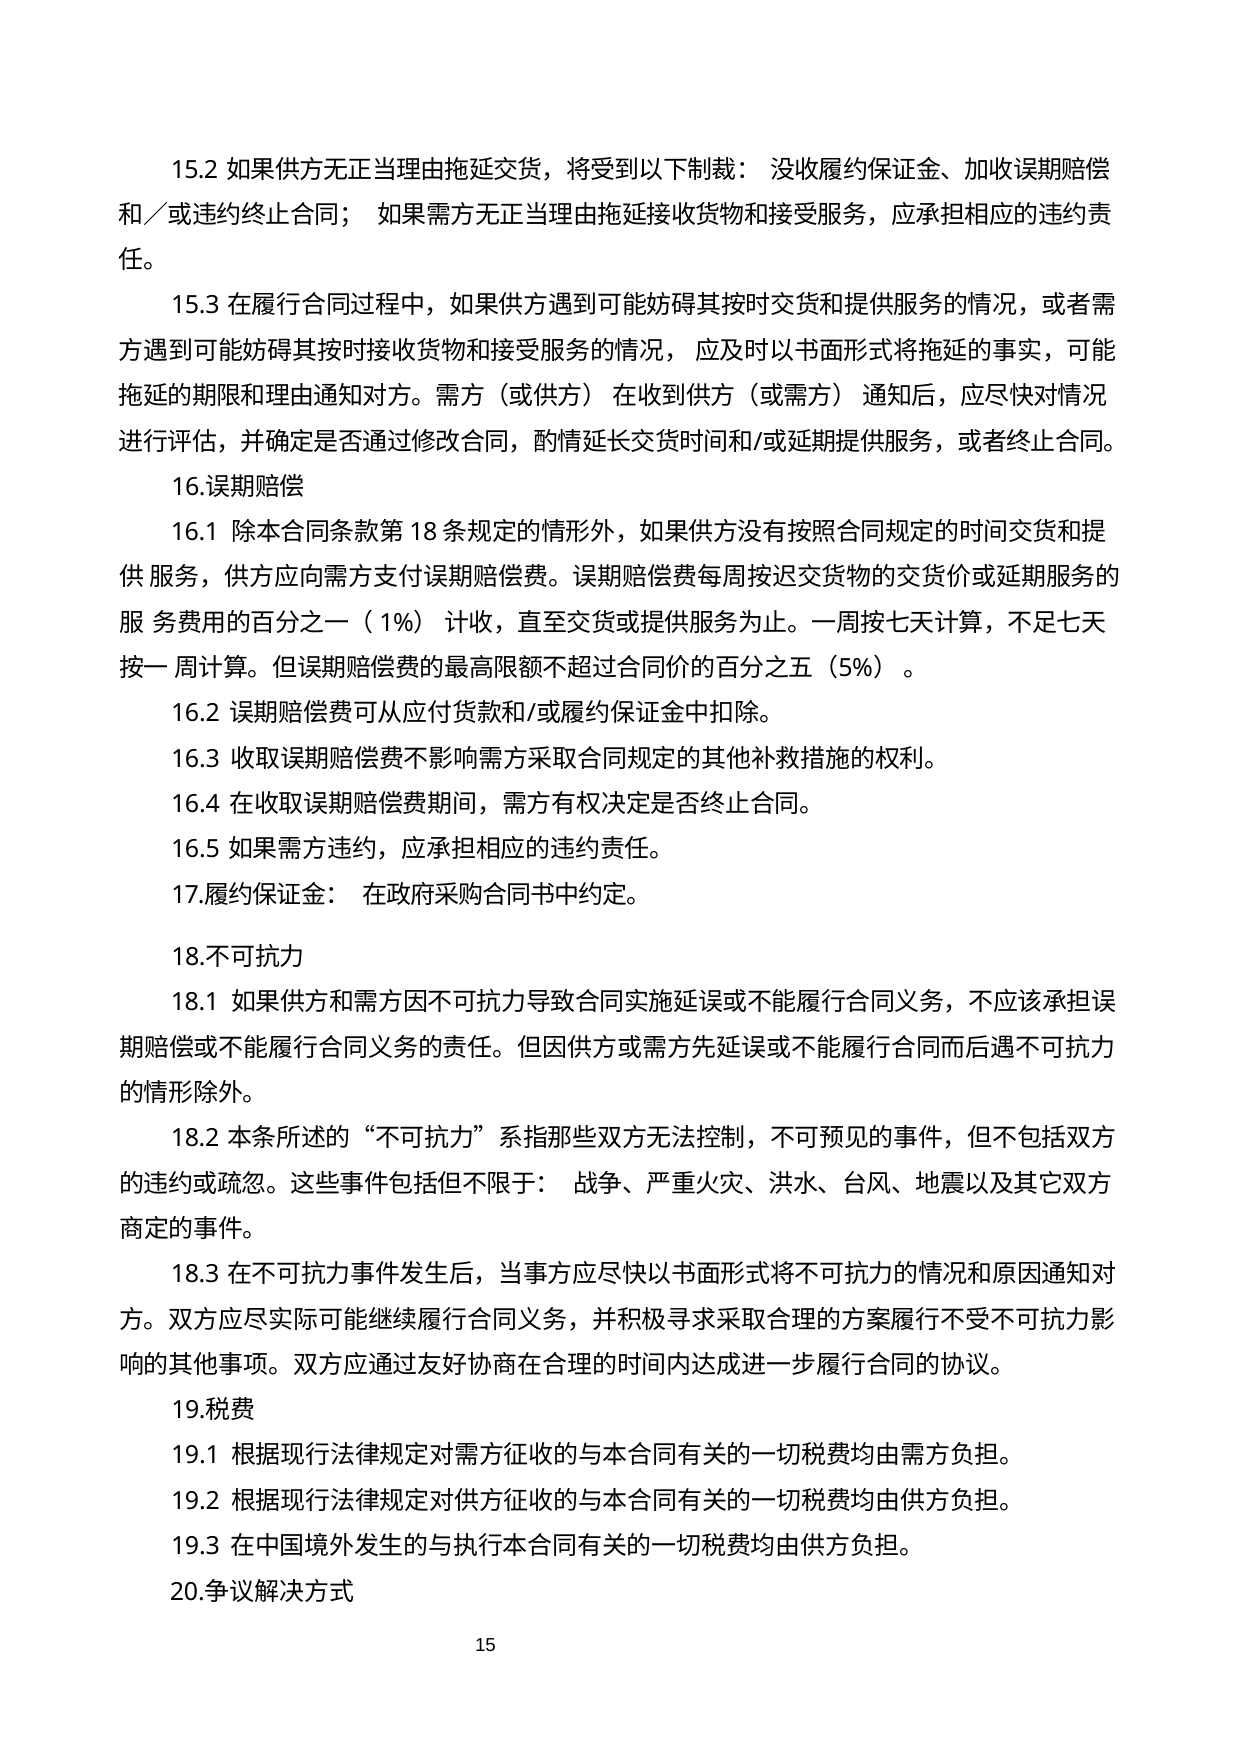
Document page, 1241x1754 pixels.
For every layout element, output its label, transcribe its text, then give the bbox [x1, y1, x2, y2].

text 19.3 在中国境外发生的与执行本合同有关的一切税费均由供方负担。 [119, 1526, 1131, 1562]
text 20.争议解决方式 [119, 1571, 1131, 1607]
text 15.2 如果供方无正当理由拖延交货，将受到以下制裁： 没收履约保证金、加收误期赔偿 和／或违约终止合同； 如果需方无正当理由拖延接收货物和接受服务，应承担相应的违约责 任。 [119, 149, 1122, 276]
text 18.1 如果供方和需方因不可抗力导致合同实施延误或不能履行合同义务，不应该承担误 期赔偿或不能履行合同义务的责任。但因供方或需方先延误或不能履行合同而后遇不可抗力 的情形除外。 [119, 982, 1122, 1109]
text 19.1 根据现行法律规定对需方征收的与本合同有关的一切税费均由需方负担。 [119, 1435, 1131, 1471]
text 18.不可抗力 [119, 937, 1131, 973]
text 16.误期赔偿 [119, 466, 1131, 502]
text 19.2 根据现行法律规定对供方征收的与本合同有关的一切税费均由供方负担。 [119, 1480, 1131, 1517]
text 16.2 误期赔偿费可从应付货款和/或履约保证金中扣除。 [119, 693, 1131, 729]
text 18.2 本条所述的“不可抗力”系指那些双方无法控制，不可预见的事件，但不包括双方 的违约或疏忽。这些事件包括但不限于： 战争、严重火灾、洪水、台风、地震以及其它双方 商定的事件。 [119, 1118, 1122, 1245]
text 17.履约保证金： 在政府采购合同书中约定。 [119, 874, 1131, 924]
text 16.5 如果需方违约，应承担相应的违约责任。 [119, 829, 1131, 865]
text 16.3 收取误期赔偿费不影响需方采取合同规定的其他补救措施的权利。 [119, 738, 1131, 774]
text 16.1 除本合同条款第18条规定的情形外，如果供方没有按照合同规定的时间交货和提供 服务，供方应向需方支付误期赔偿费。误期赔偿费每周按迟交货物的交货价或延期服务的服 务费用的百分之一（ 1%） 计收，直至交货或提供服务为止。一周按七天计算，不足七天按一 周计算。但误期赔偿费的最高限额不超过合同价的百分之五（5%） 。 [119, 512, 1122, 684]
text 19.税费 [119, 1390, 1131, 1426]
text 18.3 在不可抗力事件发生后，当事方应尽快以书面形式将不可抗力的情况和原因通知对 方。双方应尽实际可能继续履行合同义务，并积极寻求采取合理的方案履行不受不可抗力影 响的其他事项。双方应通过友好协商在合理的时间内达成进一步履行合同的协议。 [119, 1254, 1122, 1381]
text 16.4 在收取误期赔偿费期间，需方有权决定是否终止合同。 [119, 783, 1131, 820]
text 15.3 在履行合同过程中，如果供方遇到可能妨碍其按时交货和提供服务的情况，或者需 方遇到可能妨碍其按时接收货物和接受服务的情况， 应及时以书面形式将拖延的事实，可能 拖延的期限和理由通知对方。需方（或供方） 在收到供方（或需方） 通知后，应尽快对情况 进行评估，并确定是否通过修改合同，酌情延长交货时间和/或延期提供服务，或者终止合同。 [119, 285, 1131, 457]
